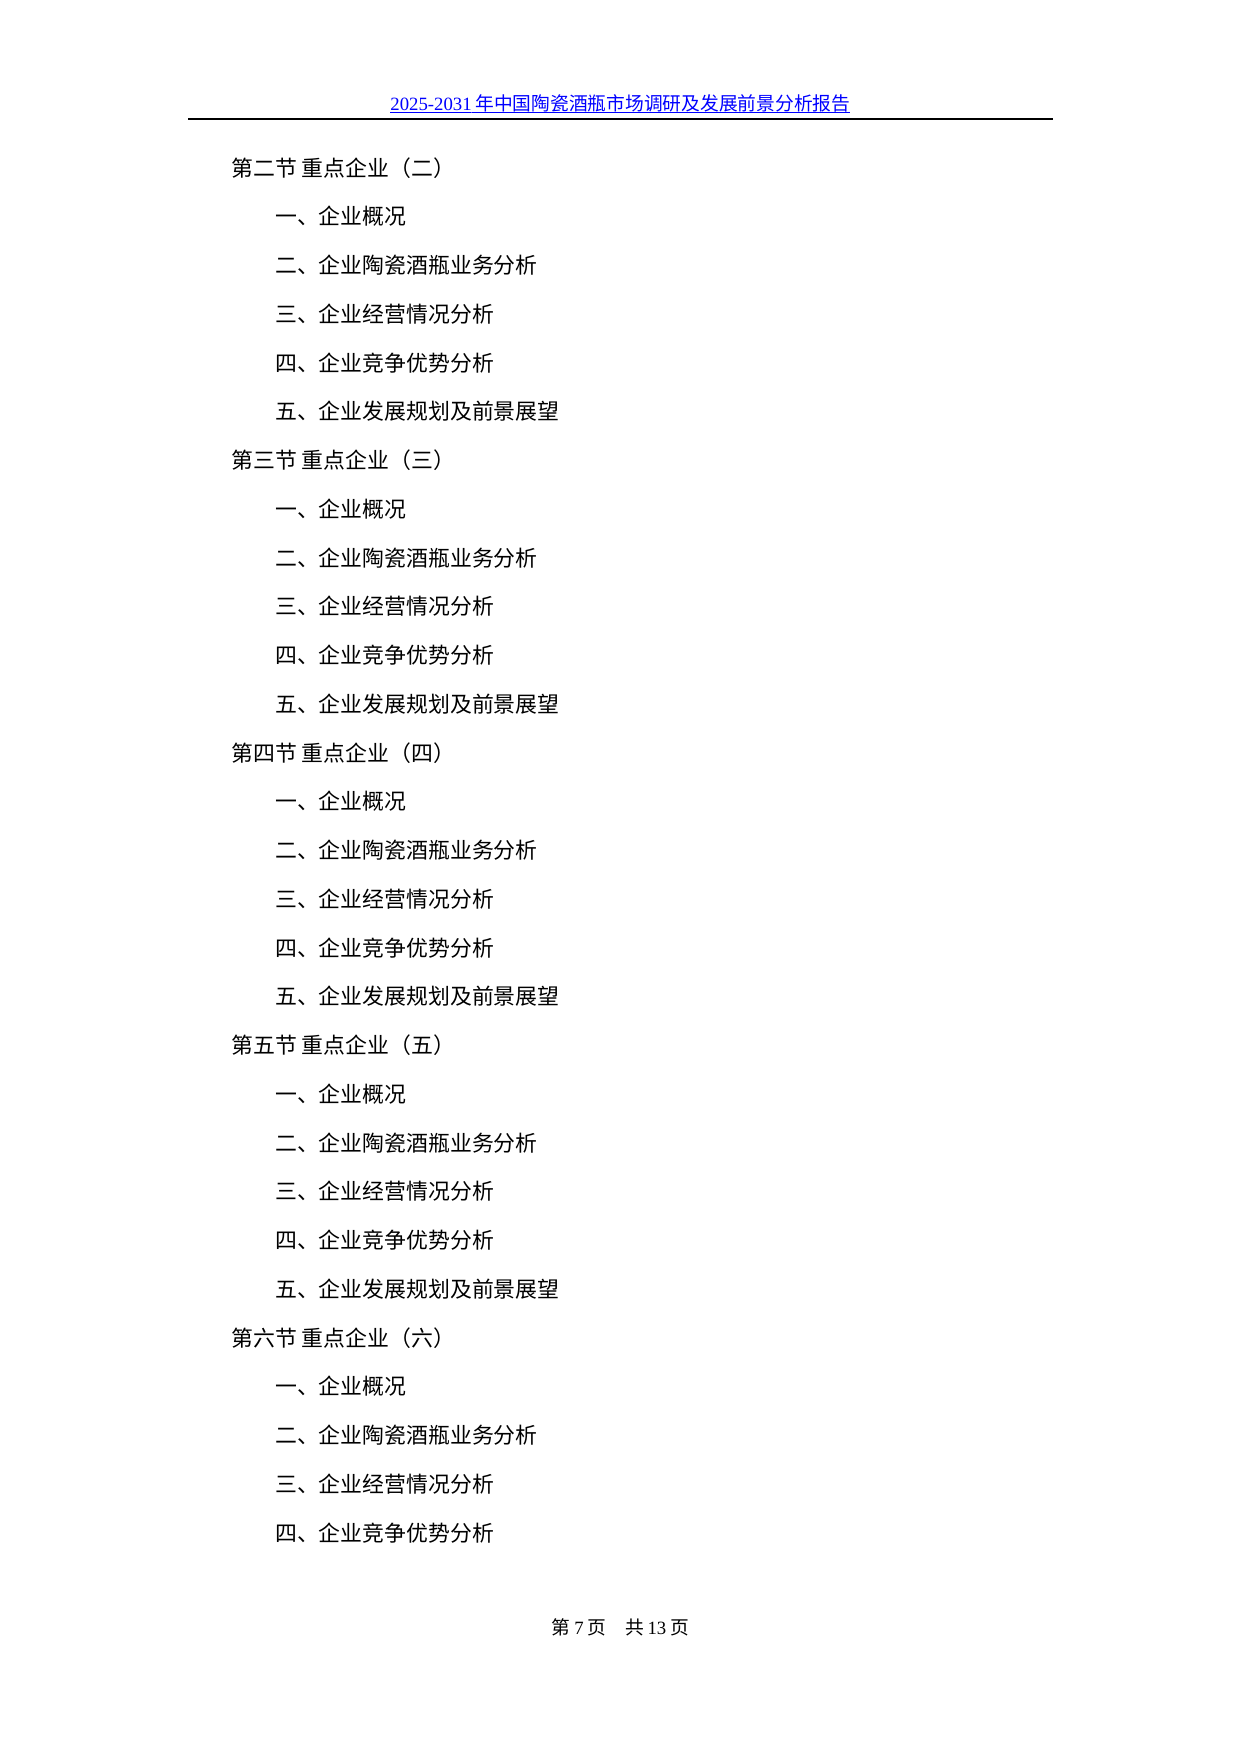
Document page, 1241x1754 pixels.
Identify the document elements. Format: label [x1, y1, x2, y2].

text [187, 150, 1053, 1548]
